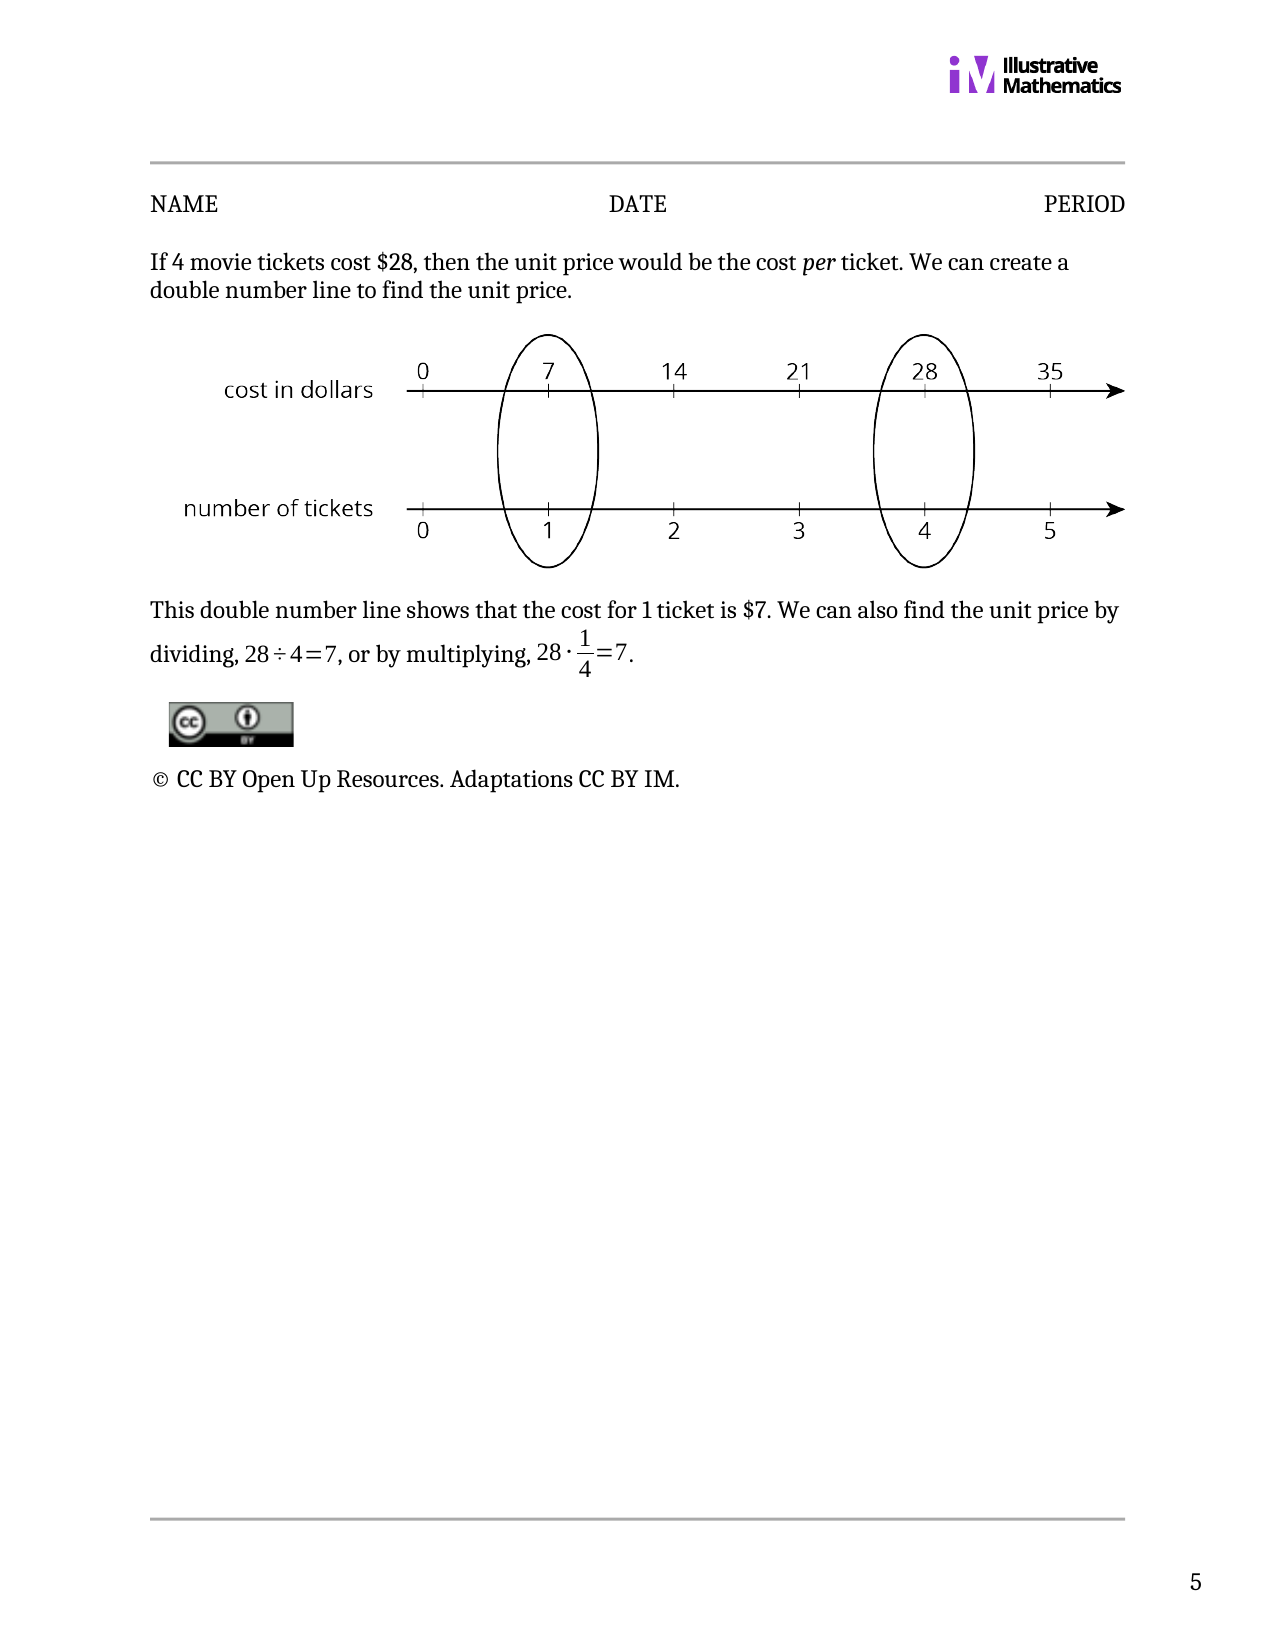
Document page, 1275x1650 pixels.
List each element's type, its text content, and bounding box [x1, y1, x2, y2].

text © CC BY Open Up Resources. Adaptations CC BY IM. [150, 765, 1125, 794]
picture [168, 323, 1144, 578]
text If 4 movie tickets cost $28, then the unit price would be the cost per ticket. We can create a double number line to find the unit price. [150, 247, 1125, 305]
text This double number line shows that the cost for 1 ticket is $7. We can also find the unit price by dividing, , or by multiplying, . [150, 596, 1125, 684]
picture [168, 702, 294, 747]
picture [949, 55, 1121, 93]
